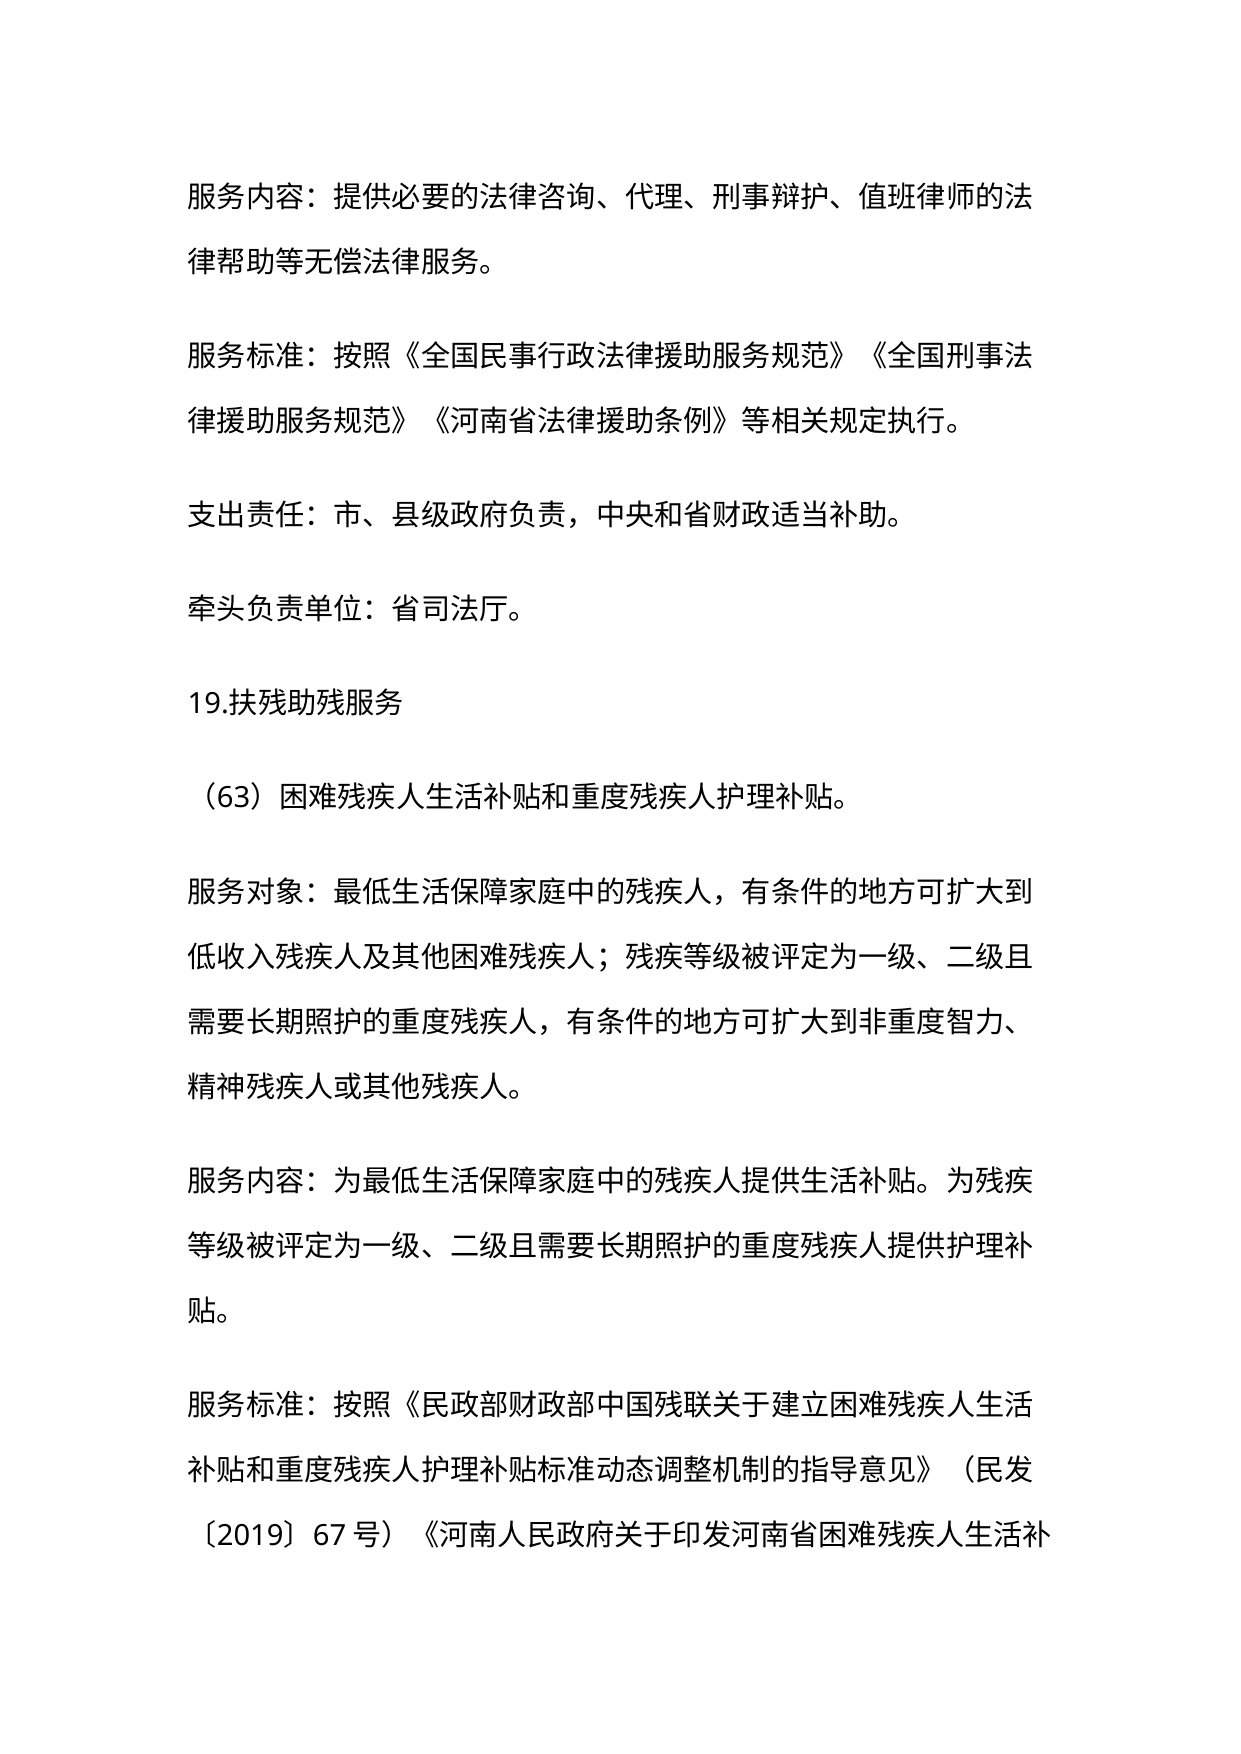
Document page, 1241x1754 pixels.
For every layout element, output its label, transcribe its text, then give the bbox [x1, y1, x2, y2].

text 牵头负责单位：省司法厅。 [187, 574, 1053, 639]
text 服务对象：最低生活保障家庭中的残疾人，有条件的地方可扩大到低收入残疾人及其他困难残疾人；残疾等级被评定为一级、二级且需要长期照护的重度残疾人，有条件的地方可扩大到非重度智力、精神残疾人或其他残疾人。 [187, 857, 1053, 1117]
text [187, 1370, 1053, 1565]
text 服务内容：提供必要的法律咨询、代理、刑事辩护、值班律师的法律帮助等无偿法律服务。 [187, 162, 1053, 292]
text 支出责任：市、县级政府负责，中央和省财政适当补助。 [187, 480, 1053, 545]
text 19.扶残助残服务 [187, 669, 1053, 734]
text 服务内容：为最低生活保障家庭中的残疾人提供生活补贴。为残疾等级被评定为一级、二级且需要长期照护的重度残疾人提供护理补贴。 [187, 1146, 1053, 1341]
text （63）困难残疾人生活补贴和重度残疾人护理补贴。 [187, 763, 1053, 828]
text 服务标准：按照《全国民事行政法律援助服务规范》《全国刑事法律援助服务规范》《河南省法律援助条例》等相关规定执行。 [187, 321, 1053, 451]
